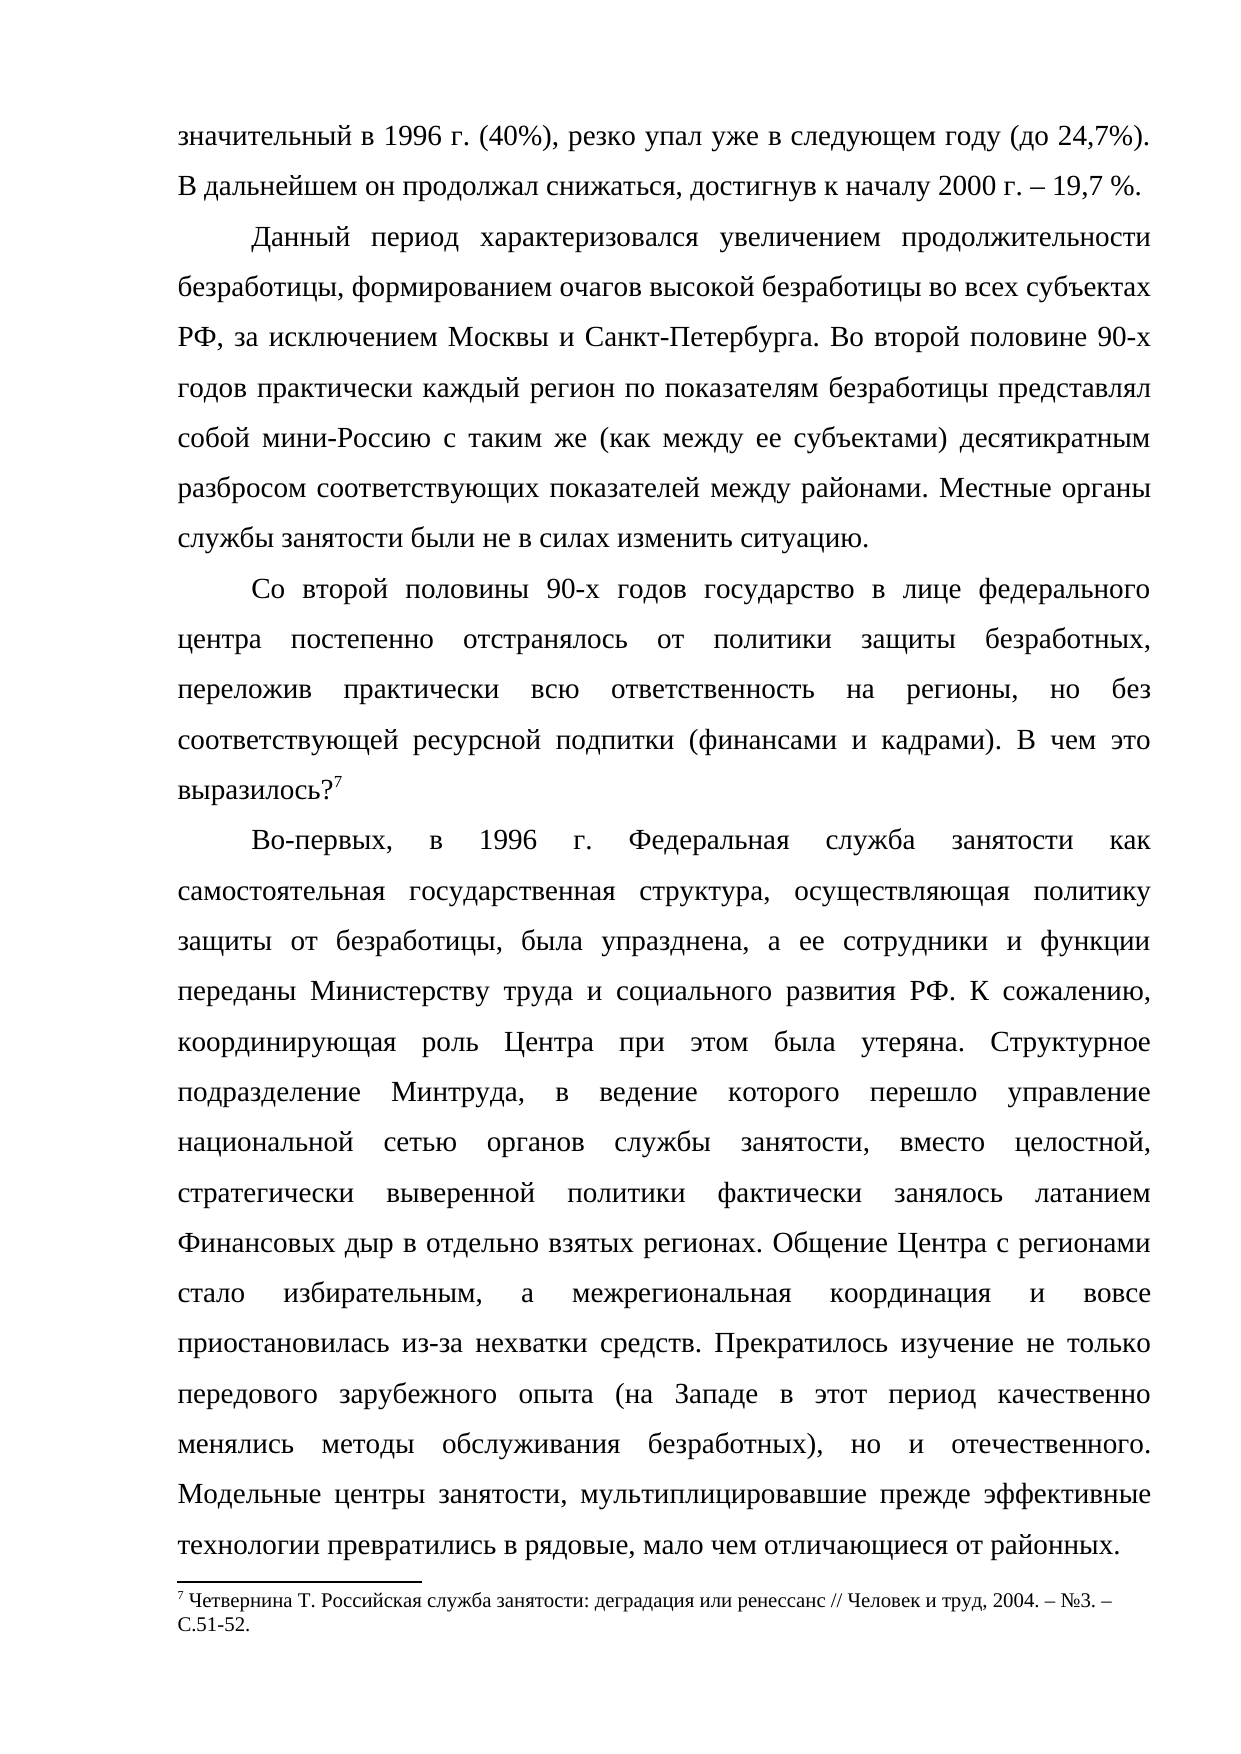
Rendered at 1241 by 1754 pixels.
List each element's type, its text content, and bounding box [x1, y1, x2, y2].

text Во-первых, в . Федеральная служба занятости как самостоятельная государственная структура, осуществляющая политику защиты от безработицы, была упразднена, а ее сотрудники и функции переданы Министерству труда и социального развития РФ. К сожалению, координирующая роль Центра при этом была утеряна. Структурное подразделение Минтруда, в ведение которого перешло управление национальной сетью органов службы занятости, вместо целостной, стратегически выверенной политики фактически занялось латанием Финансовых дыр в отдельно взятых регионах. Общение Центра с регионами стало избирательным, а межрегиональная координация и вовсе приостановилась из-за нехватки средств. Прекратилось изучение не только передового зарубежного опыта (на Западе в этот период качественно менялись методы обслуживания безработных), но и отечественного. Модельные центры занятости, мультиплицировавшие прежде эффективные технологии превратились в рядовые, мало чем отличающиеся от районных. [177, 822, 1152, 1560]
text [177, 118, 1152, 202]
text Данный период характеризовался увеличением продолжительности безработицы, формированием очагов высокой безработицы во всех субъектах РФ, за исключением Москвы и Санкт-Петербурга. Во второй половине 90-х годов практически каждый регион по показателям безработицы представлял собой мини-Россию с таким же (как между ее субъектами) десятикратным разбросом соответствующих показателей между районами. Местные органы службы занятости были не в силах изменить ситуацию. [177, 219, 1152, 554]
text Со второй половины 90-х годов государство в лице федерального центра постепенно отстранялось от политики защиты безработных, переложив практически всю ответственность на регионы, но без соответствующей ресурсной подпитки (финансами и кадрами). В чем это выразилось? [177, 571, 1152, 806]
